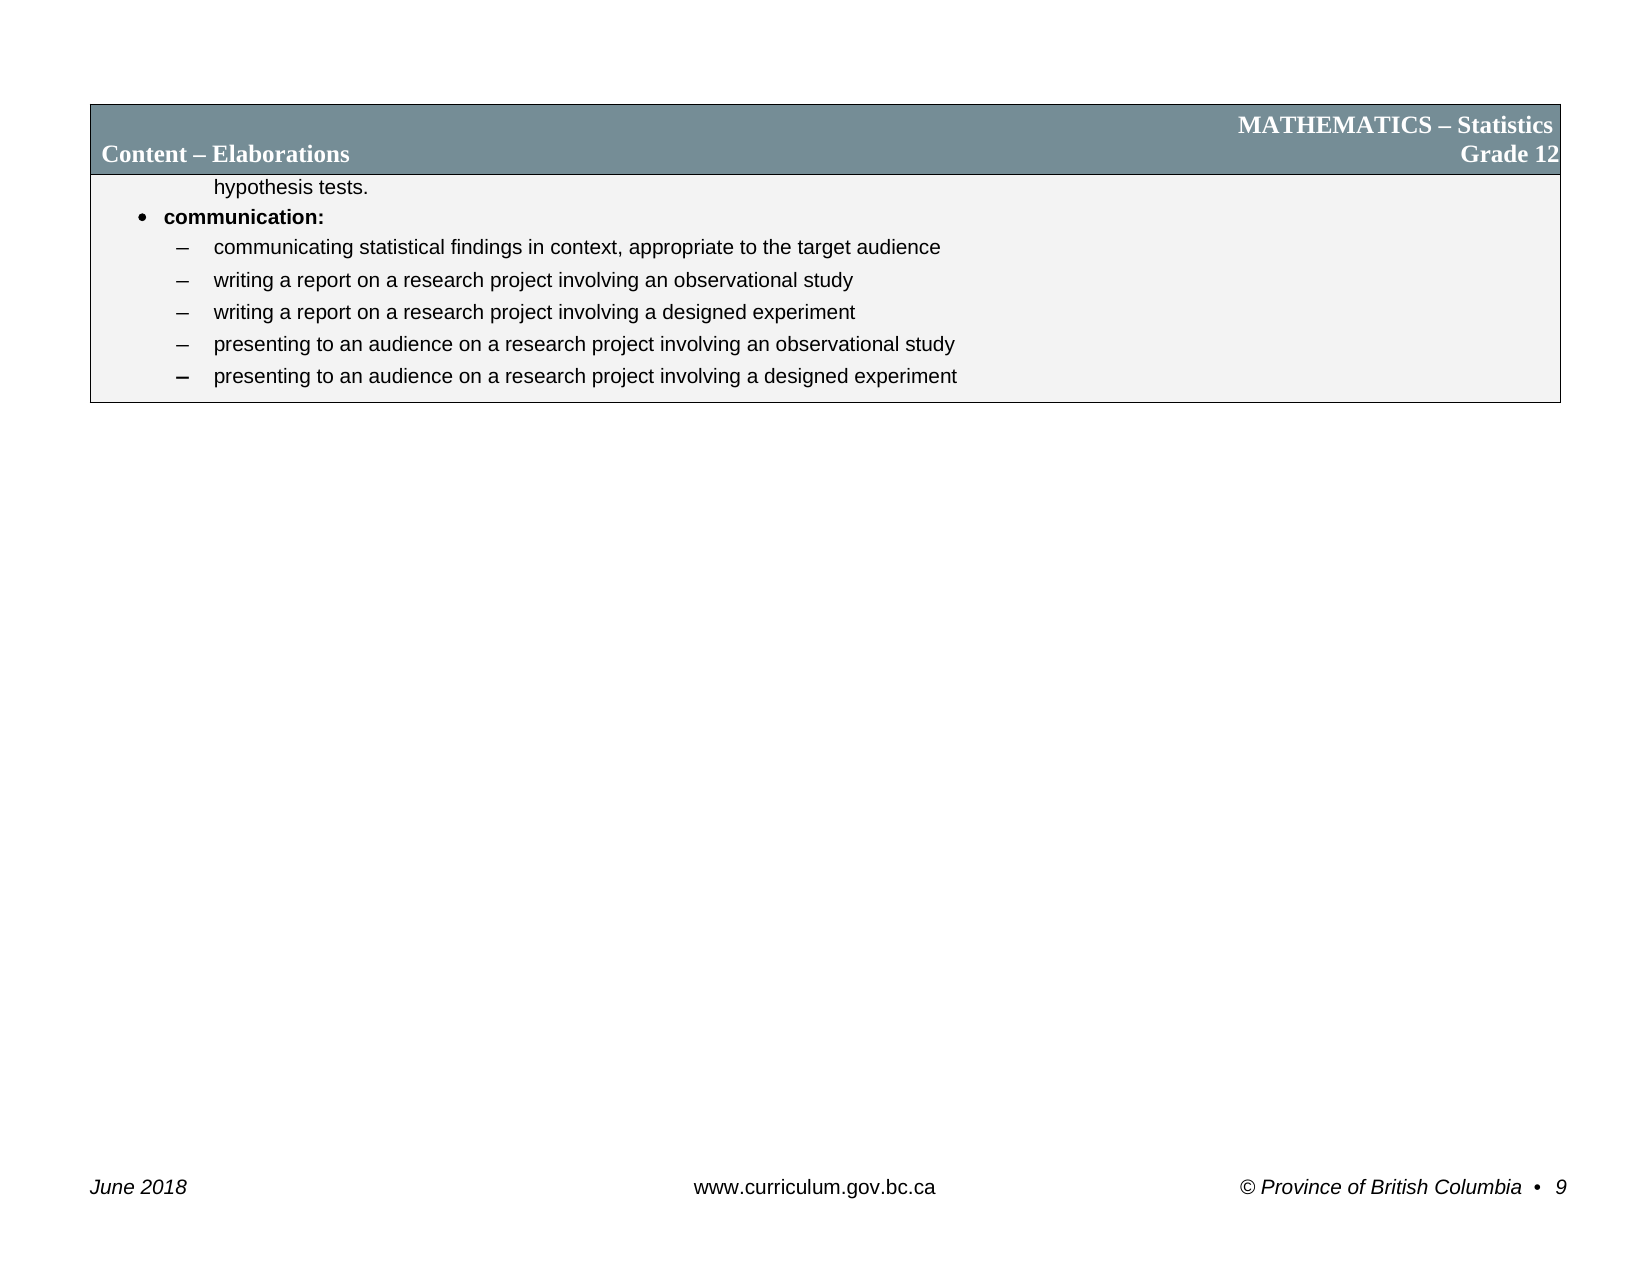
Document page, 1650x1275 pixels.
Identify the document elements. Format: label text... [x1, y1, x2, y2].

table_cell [91, 175, 1560, 402]
table_header MATHEMATICS – Statistics Content – Elaborations Grade 12 [91, 105, 1560, 174]
